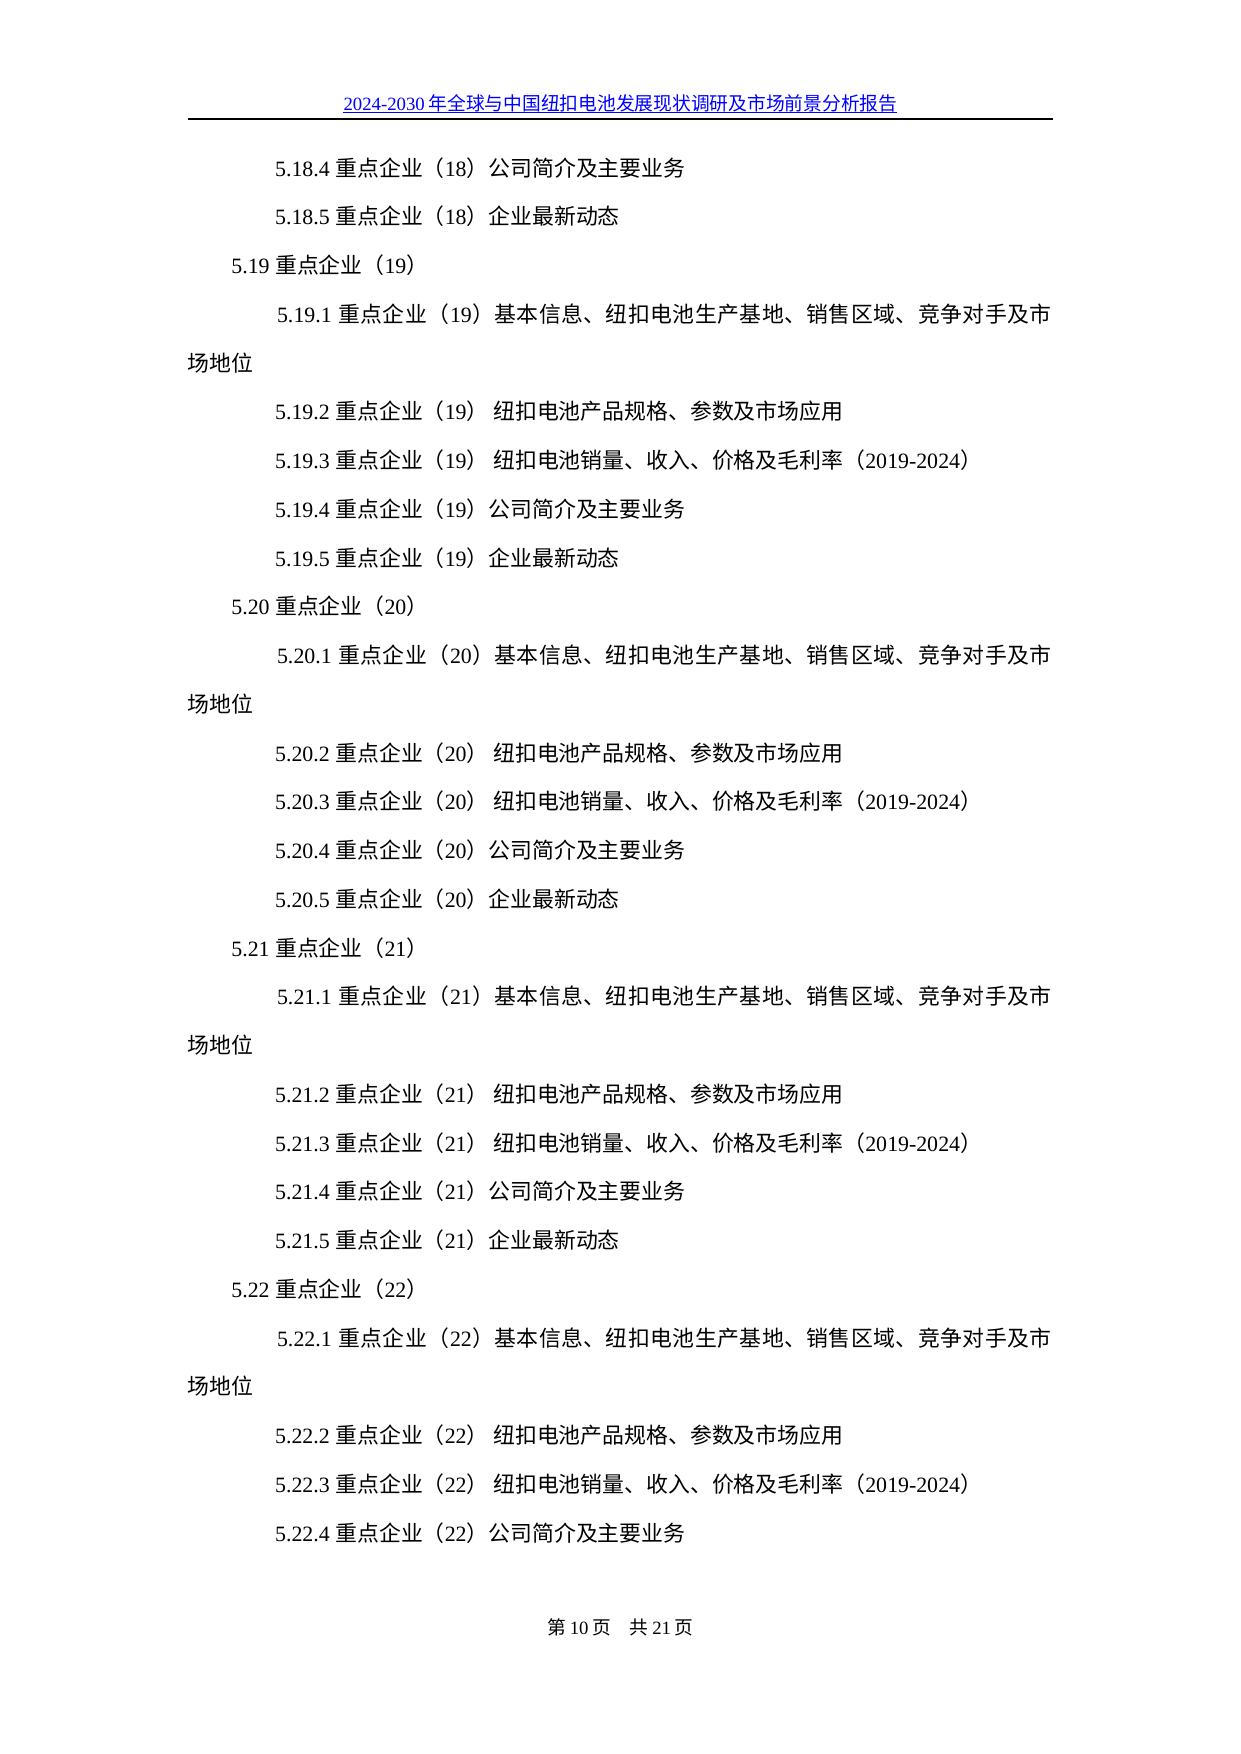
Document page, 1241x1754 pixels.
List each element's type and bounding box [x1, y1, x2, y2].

text [187, 150, 1053, 1548]
